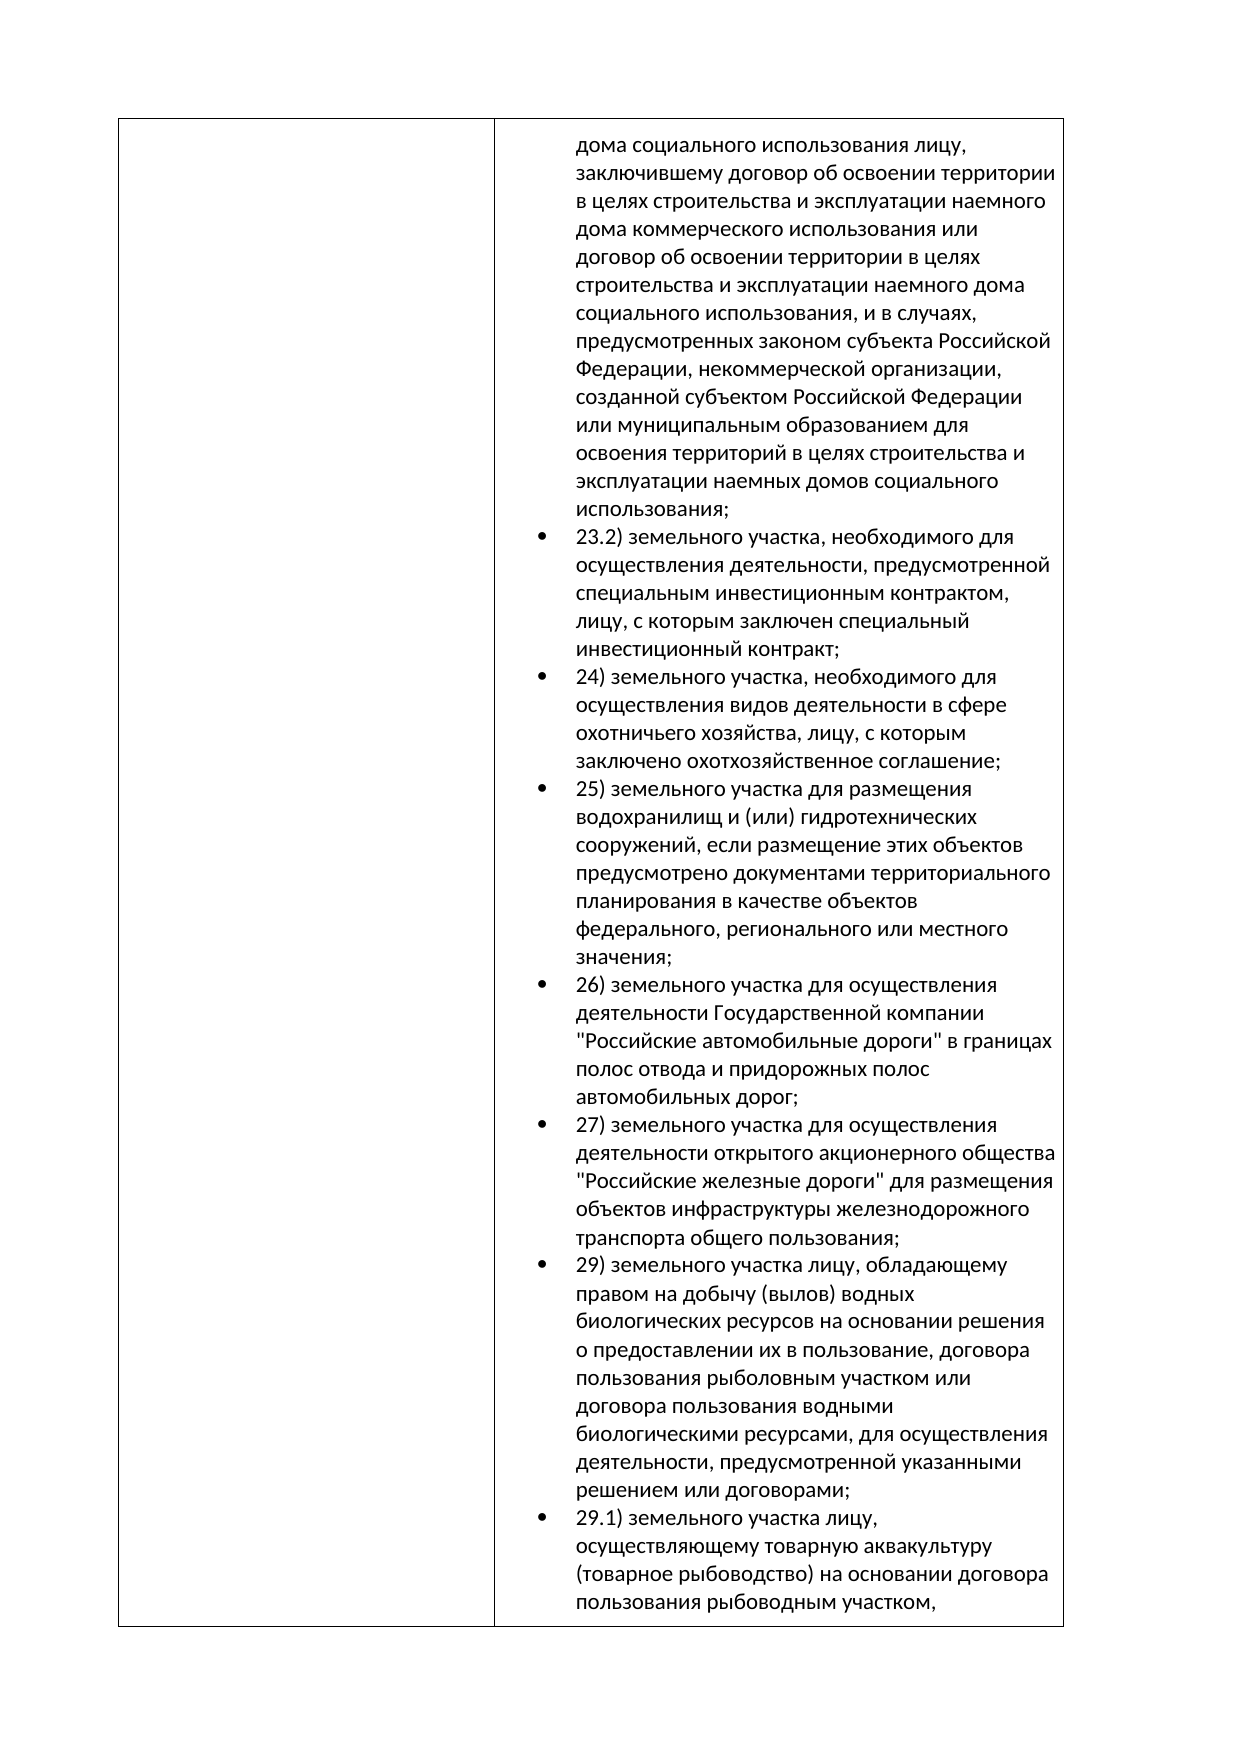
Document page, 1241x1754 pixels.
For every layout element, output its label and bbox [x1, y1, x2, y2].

table_cell [495, 119, 1063, 1626]
table_cell [119, 119, 494, 1626]
